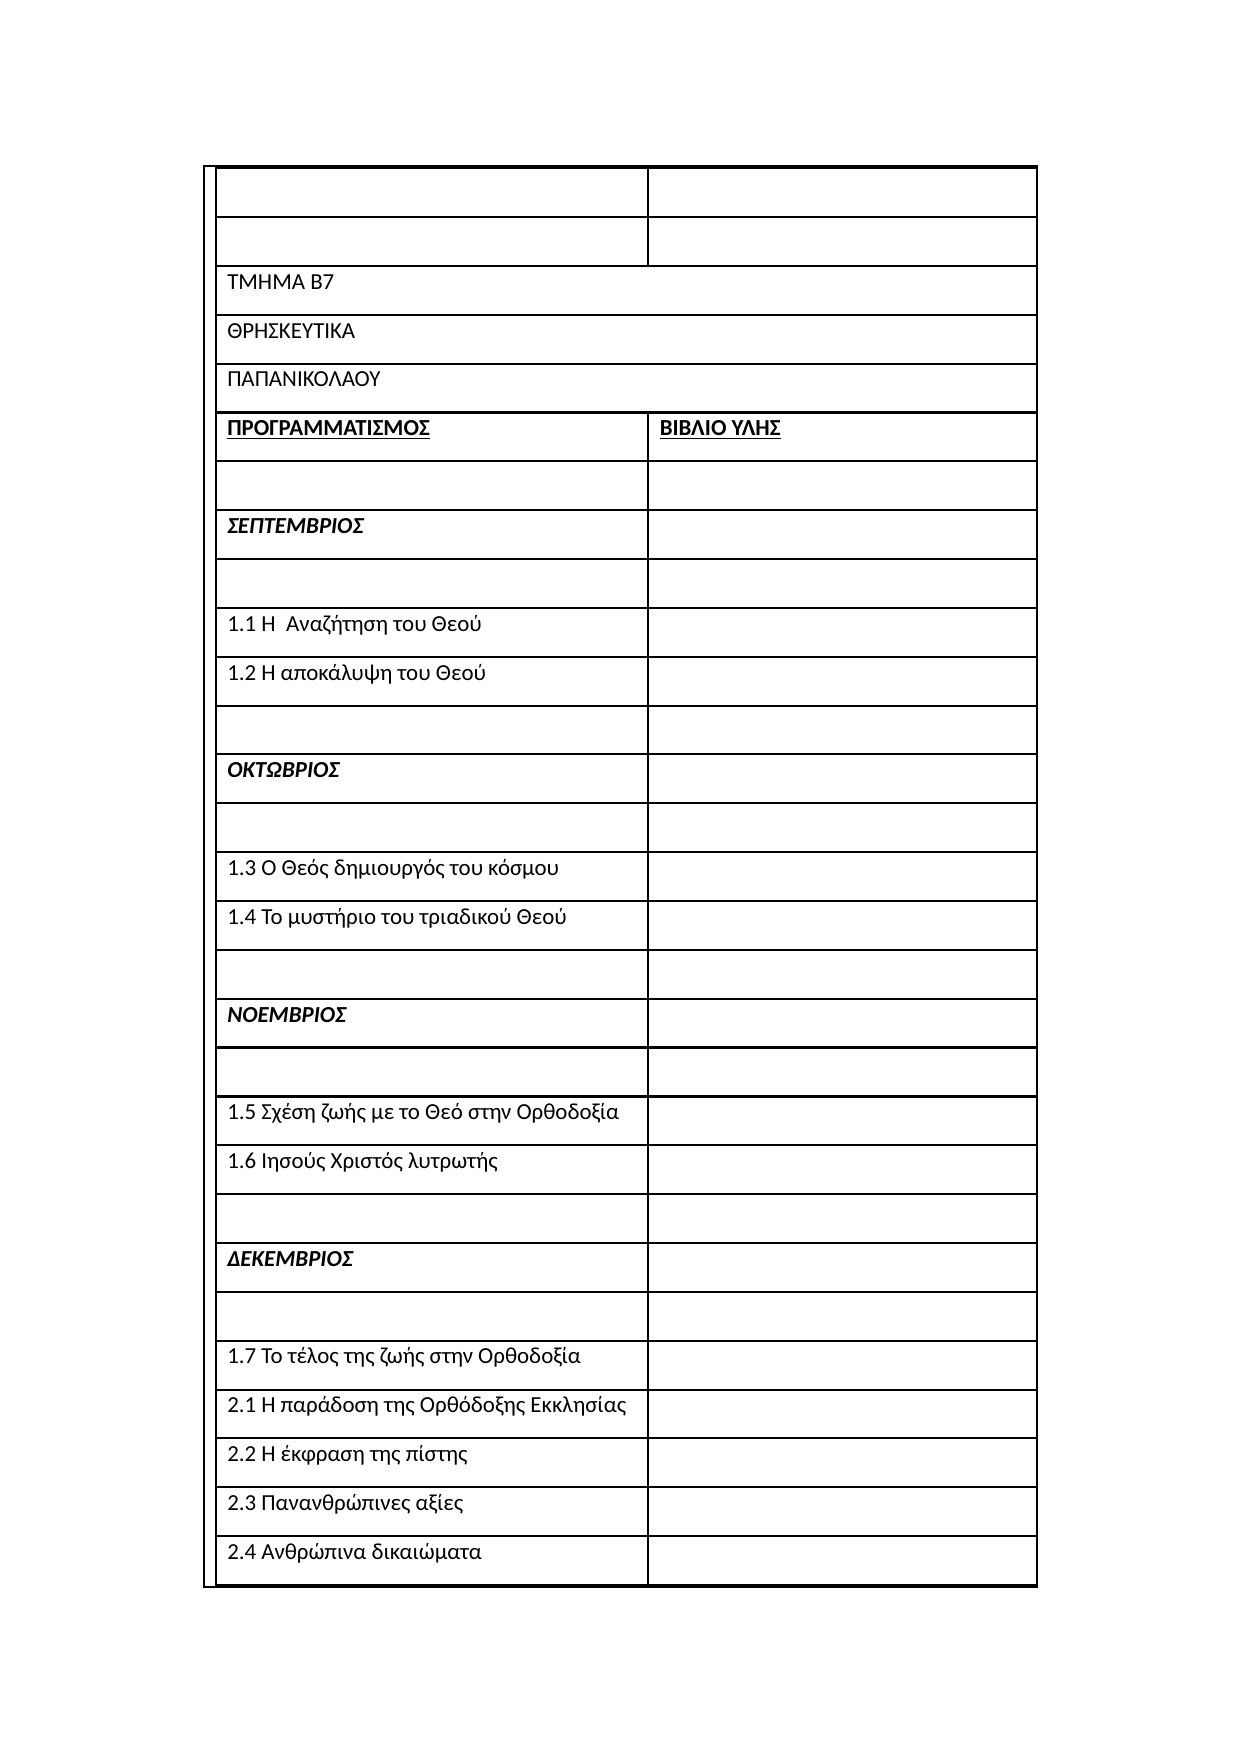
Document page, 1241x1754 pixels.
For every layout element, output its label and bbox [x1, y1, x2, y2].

table_header [188, 150, 1053, 1603]
